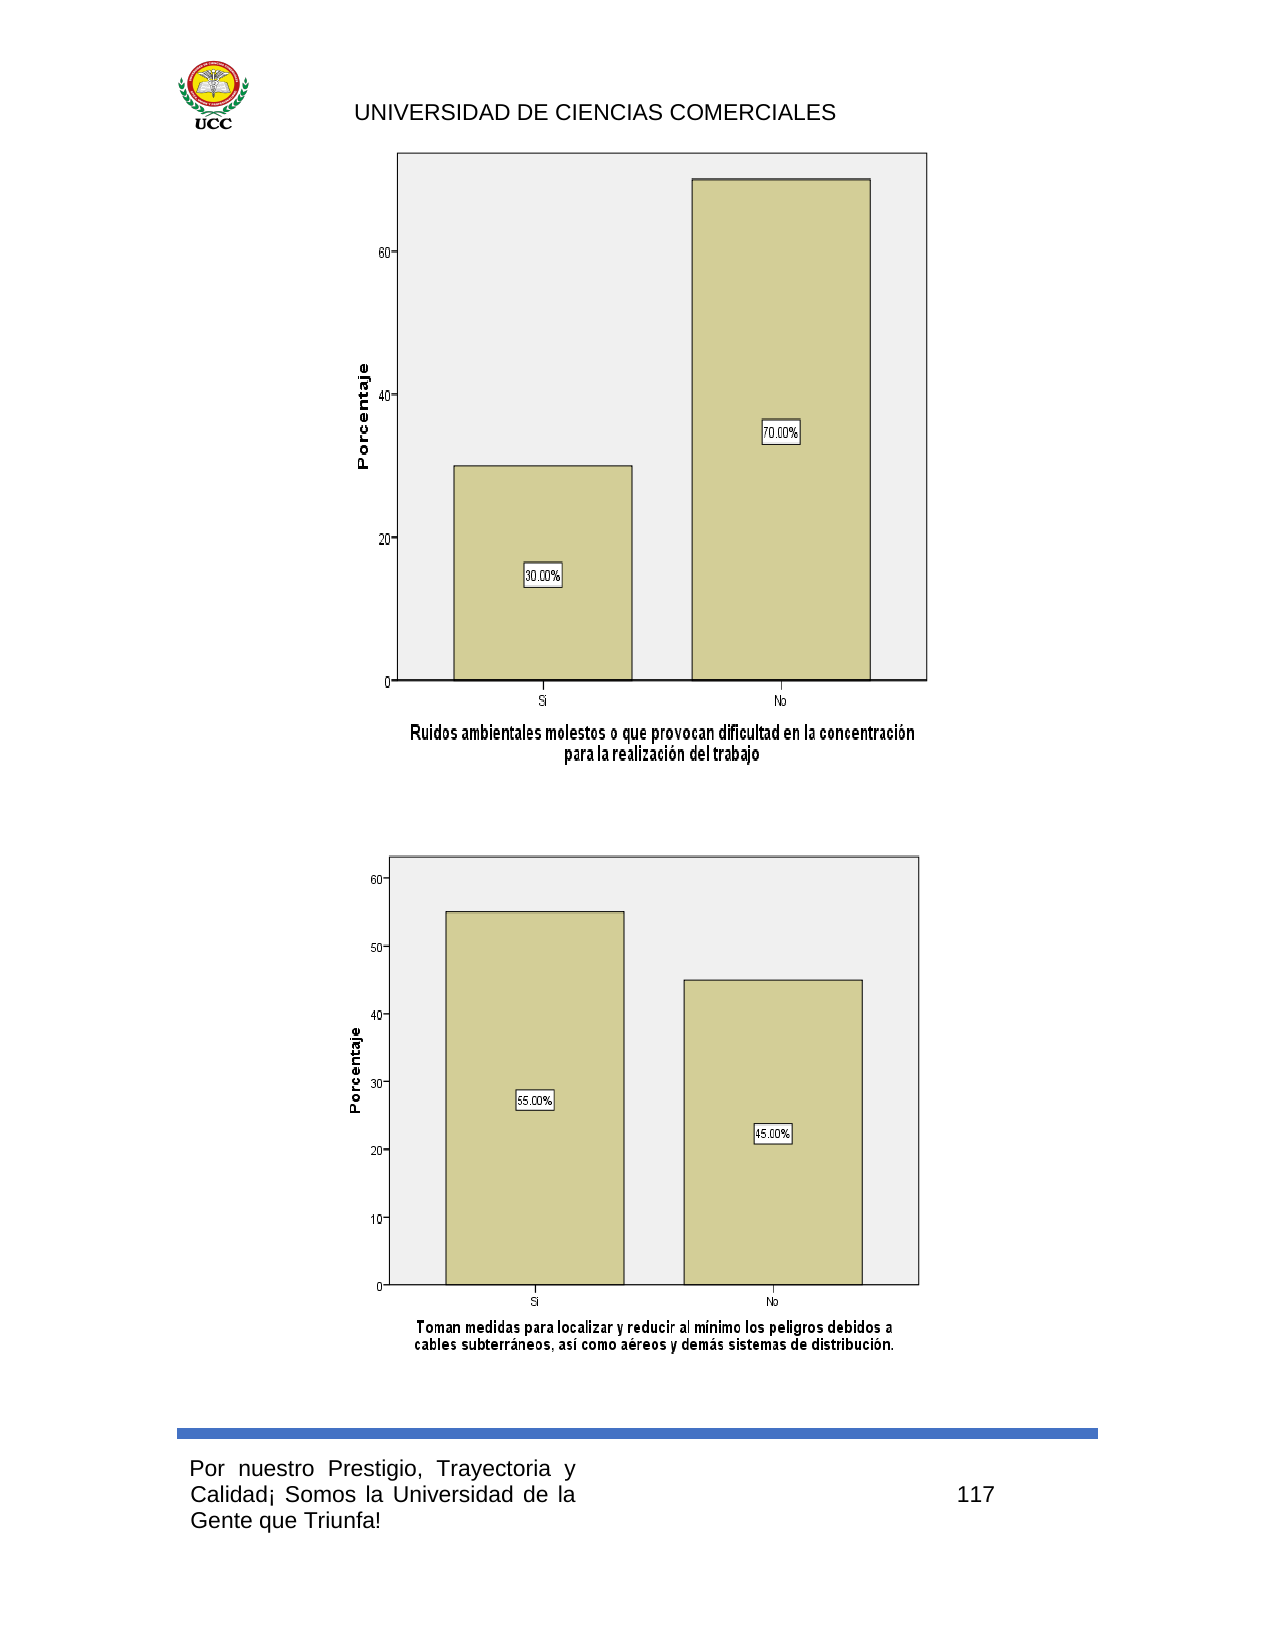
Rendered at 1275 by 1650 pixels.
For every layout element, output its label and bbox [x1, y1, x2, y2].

picture [334, 855, 925, 1370]
picture [177, 58, 252, 132]
picture [342, 151, 933, 785]
